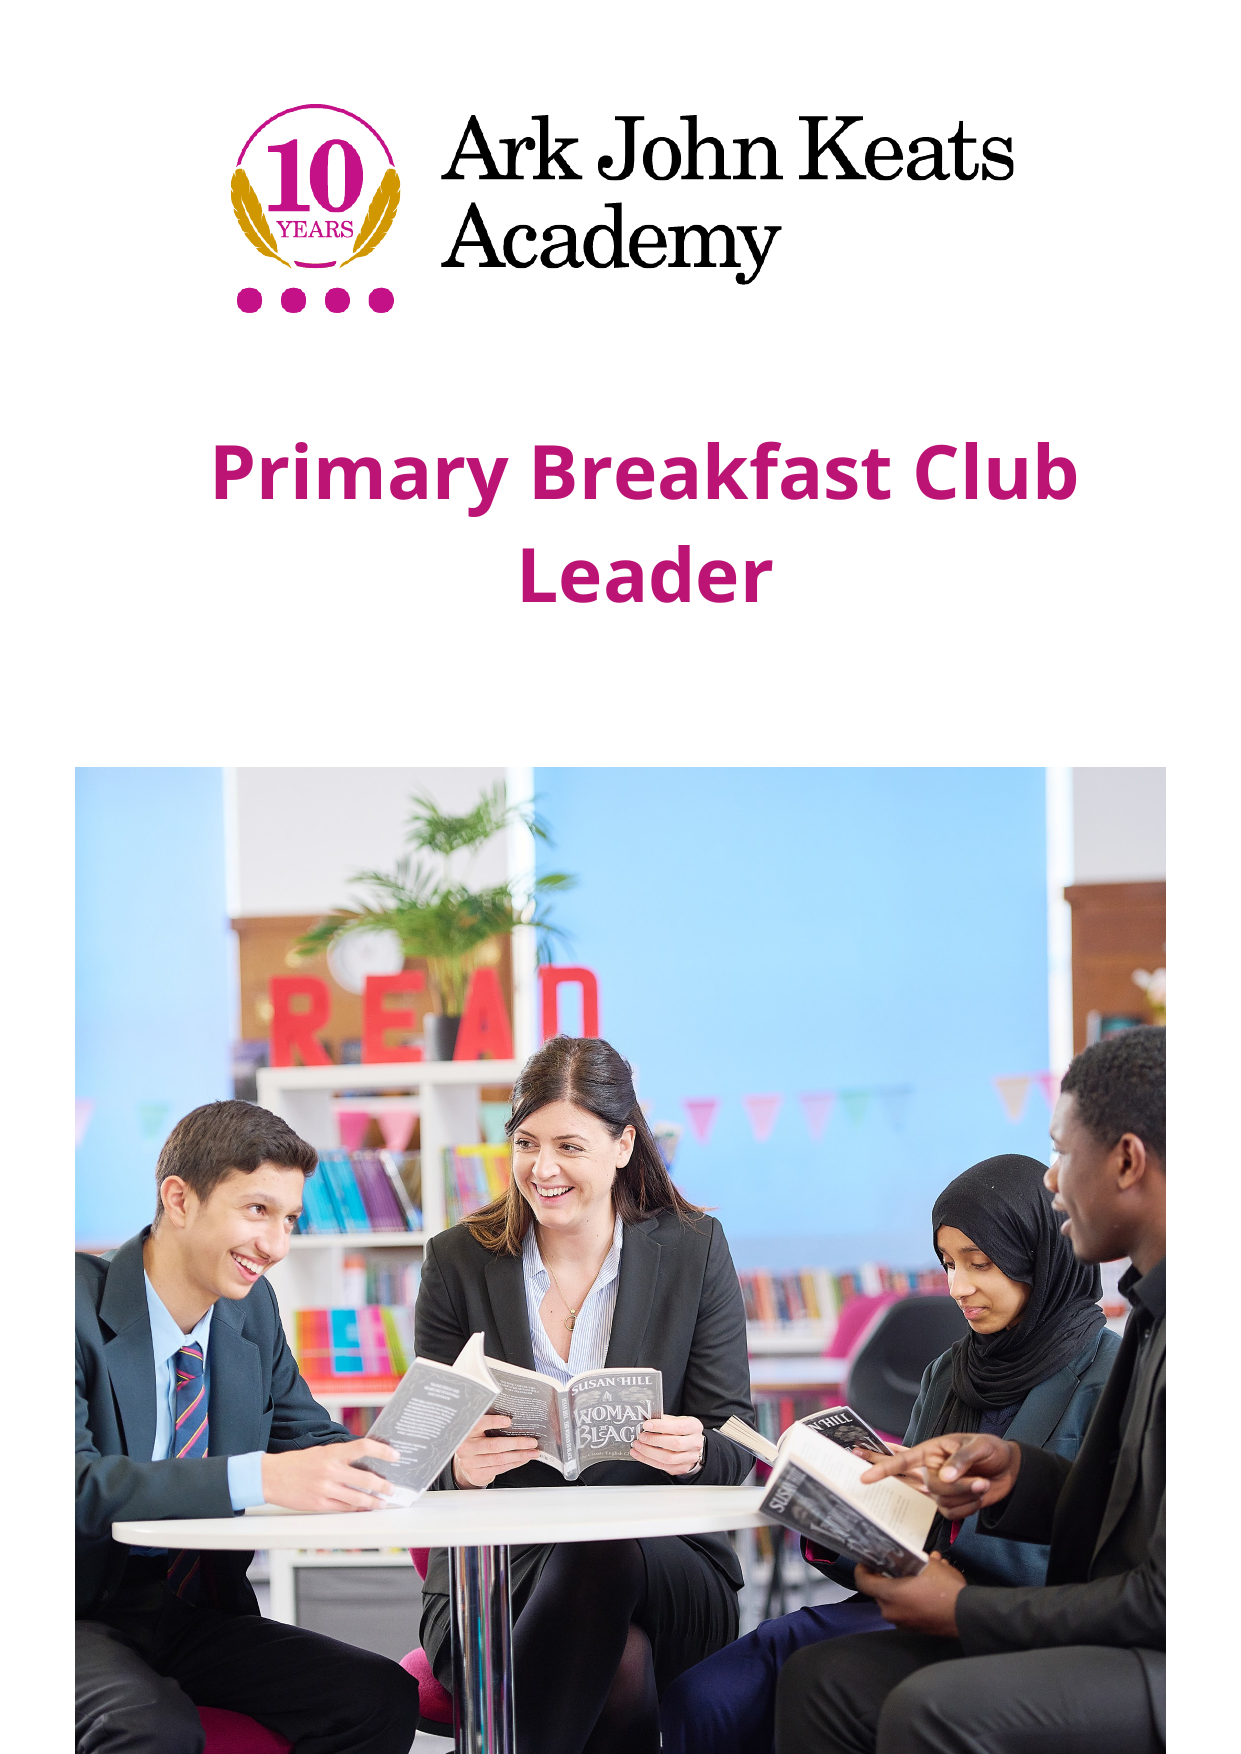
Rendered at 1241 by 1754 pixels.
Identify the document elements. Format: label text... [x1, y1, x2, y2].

title Primary Breakfast Club Leader [114, 419, 1176, 624]
picture [75, 767, 1166, 1754]
picture [230, 104, 1014, 313]
